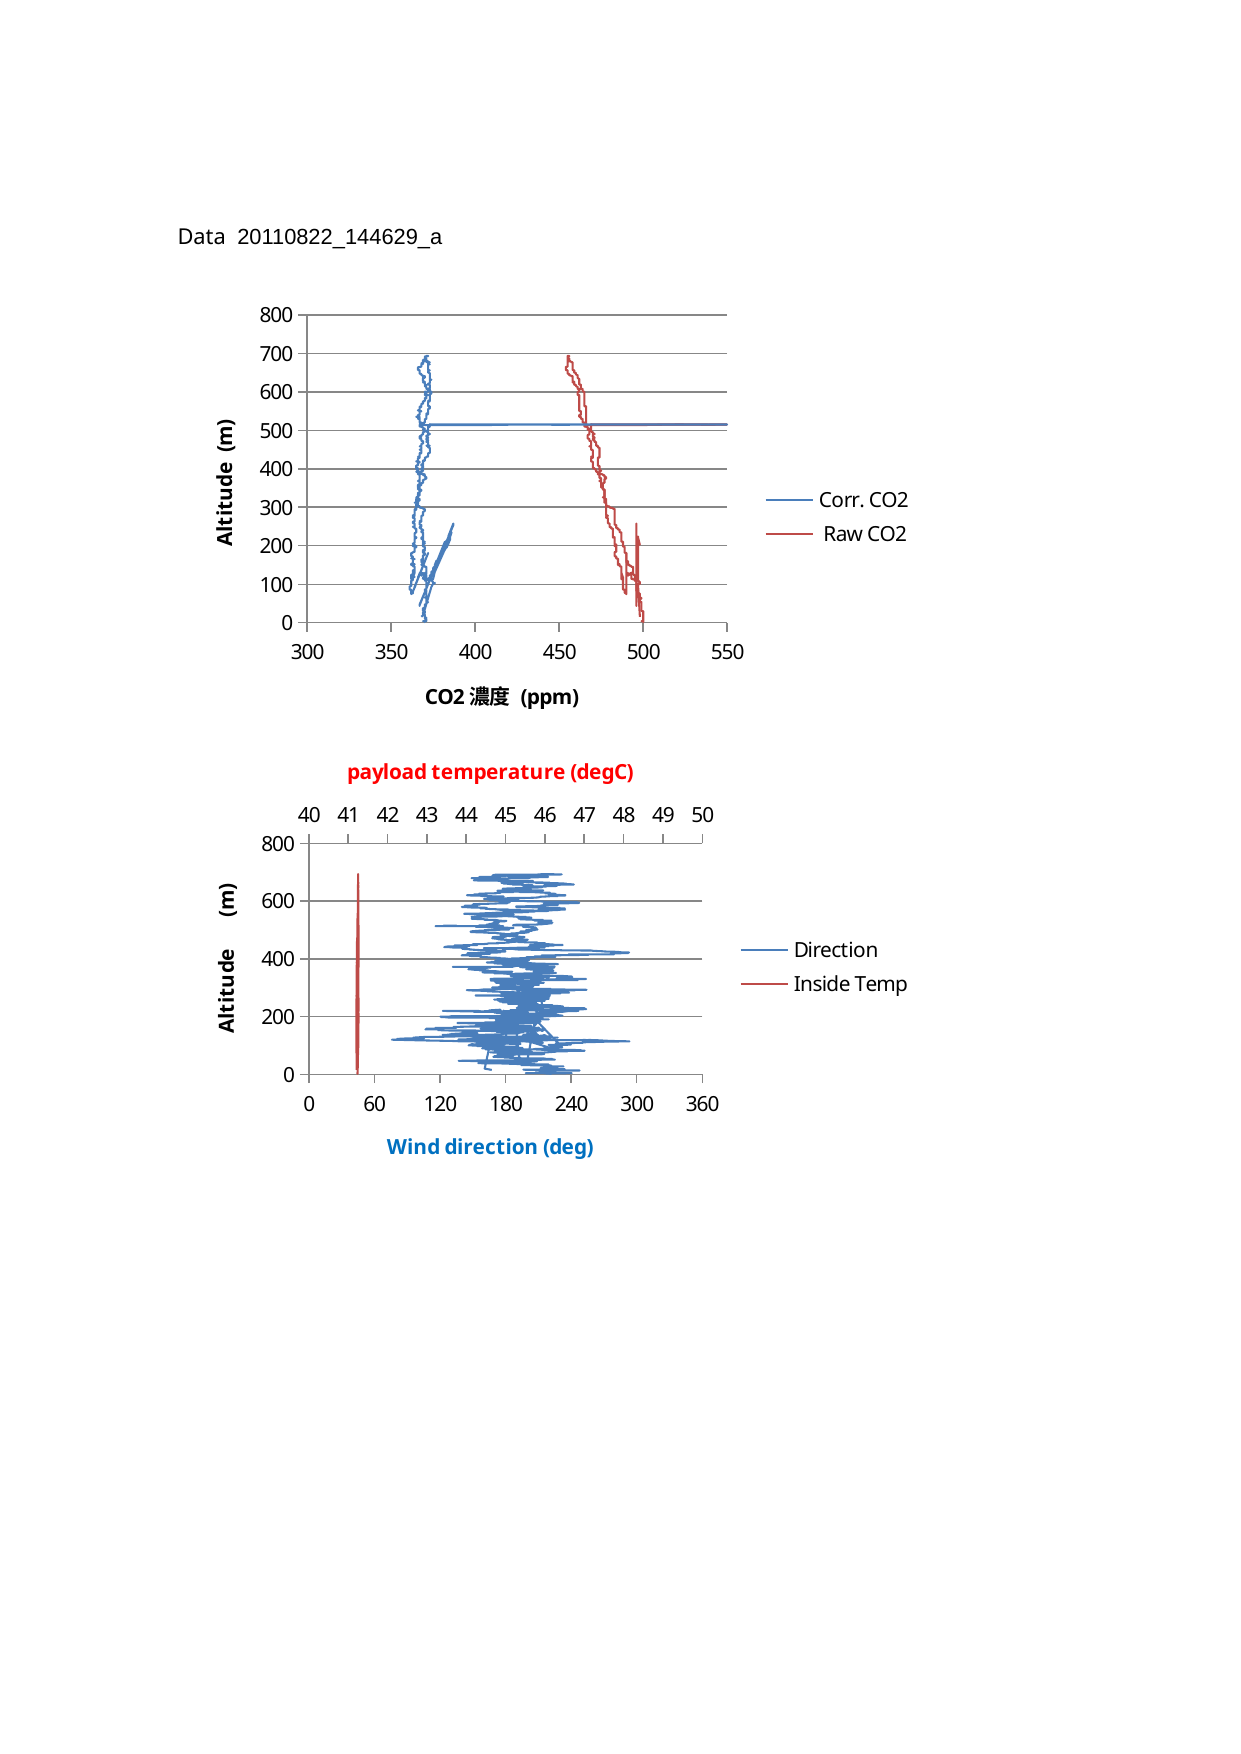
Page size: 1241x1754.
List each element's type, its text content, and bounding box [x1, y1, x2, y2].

subtitle Data 20110822_144629_a [177, 217, 1063, 254]
